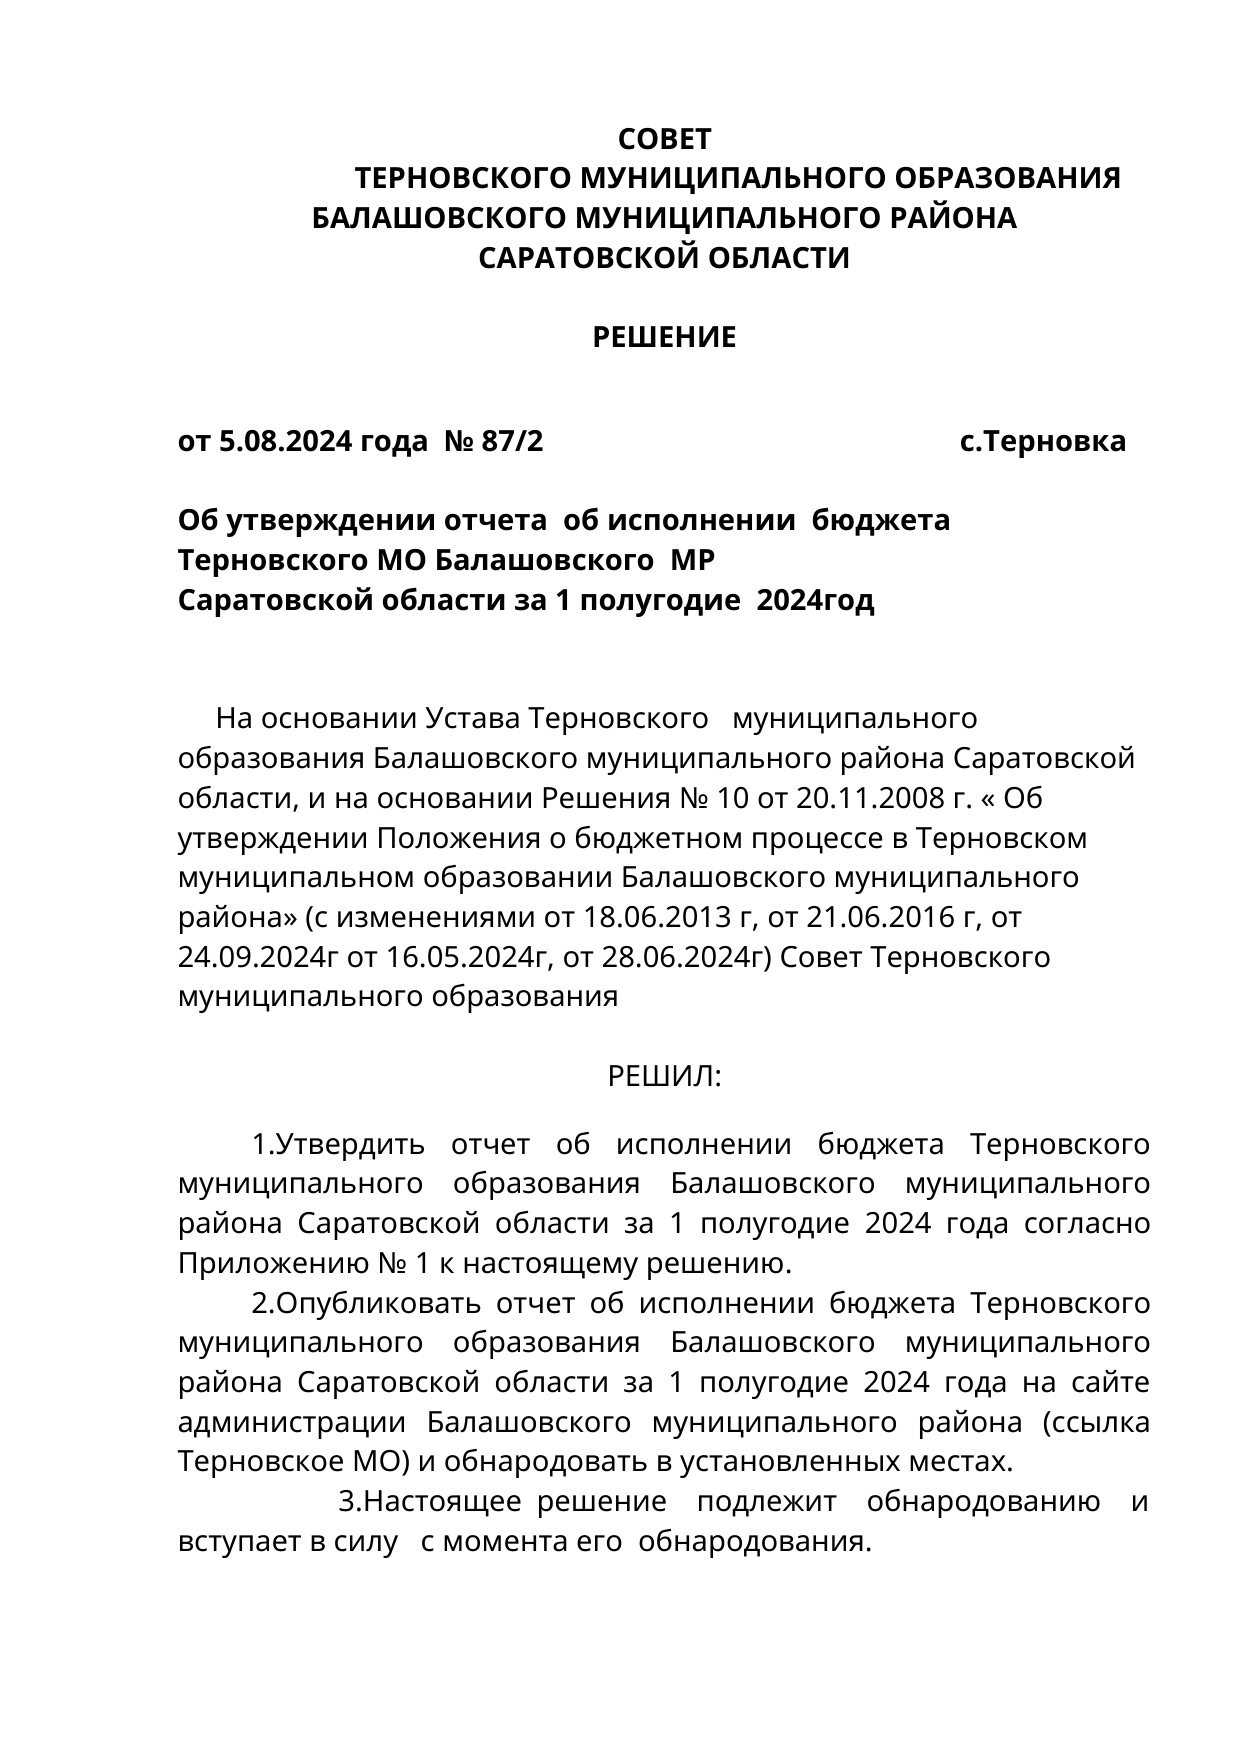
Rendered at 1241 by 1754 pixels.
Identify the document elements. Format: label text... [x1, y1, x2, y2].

text БАЛАШОВСКОГО МУНИЦИПАЛЬНОГО РАЙОНА [177, 197, 1152, 237]
text от 5.08.2024 года № 87/2 с.Терновка [177, 420, 1152, 460]
text Саратовской области за 1 полугодие 2024год [177, 579, 1152, 618]
text 3.Настоящее решение подлежит обнародованию и вступает в силу с момента его обнародования. [177, 1480, 1152, 1560]
text Об утверждении отчета об исполнении бюджета [177, 460, 1152, 539]
text 1.Утвердить отчет об исполнении бюджета Терновского муниципального образования Балашовского муниципального района Саратовской области за 1 полугодие 2024 года согласно Приложению № 1 к настоящему решению. [177, 1123, 1152, 1282]
text РЕШИЛ: [177, 1055, 1152, 1095]
text РЕШЕНИЕ [177, 317, 1152, 420]
text Терновского МО Балашовского МР [177, 539, 1152, 579]
text 2.Опубликовать отчет об исполнении бюджета Терновского муниципального образования Балашовского муниципального района Саратовской области за 1 полугодие 2024 года на сайте администрации Балашовского муниципального района (ссылка Терновское МО) и обнародовать в установленных местах. [177, 1282, 1152, 1480]
text На основании Устава Терновского муниципального образования Балашовского муниципального района Саратовской области, и на основании Решения № 10 от 20.11.2008 г. « Об утверждении Положения о бюджетном процессе в Терновском муниципальном образовании Балашовского муниципального района» (с изменениями от 18.06.2013 г, от 21.06.2016 г, от 24.09.2024г от 16.05.2024г, от 28.06.2024г) Совет Терновского муниципального образования [177, 698, 1152, 1015]
title СОВЕТ [177, 118, 1152, 158]
text САРАТОВСКОЙ ОБЛАСТИ [177, 237, 1152, 277]
text ТЕРНОВСКОГО МУНИЦИПАЛЬНОГО ОБРАЗОВАНИЯ [251, 158, 1152, 197]
